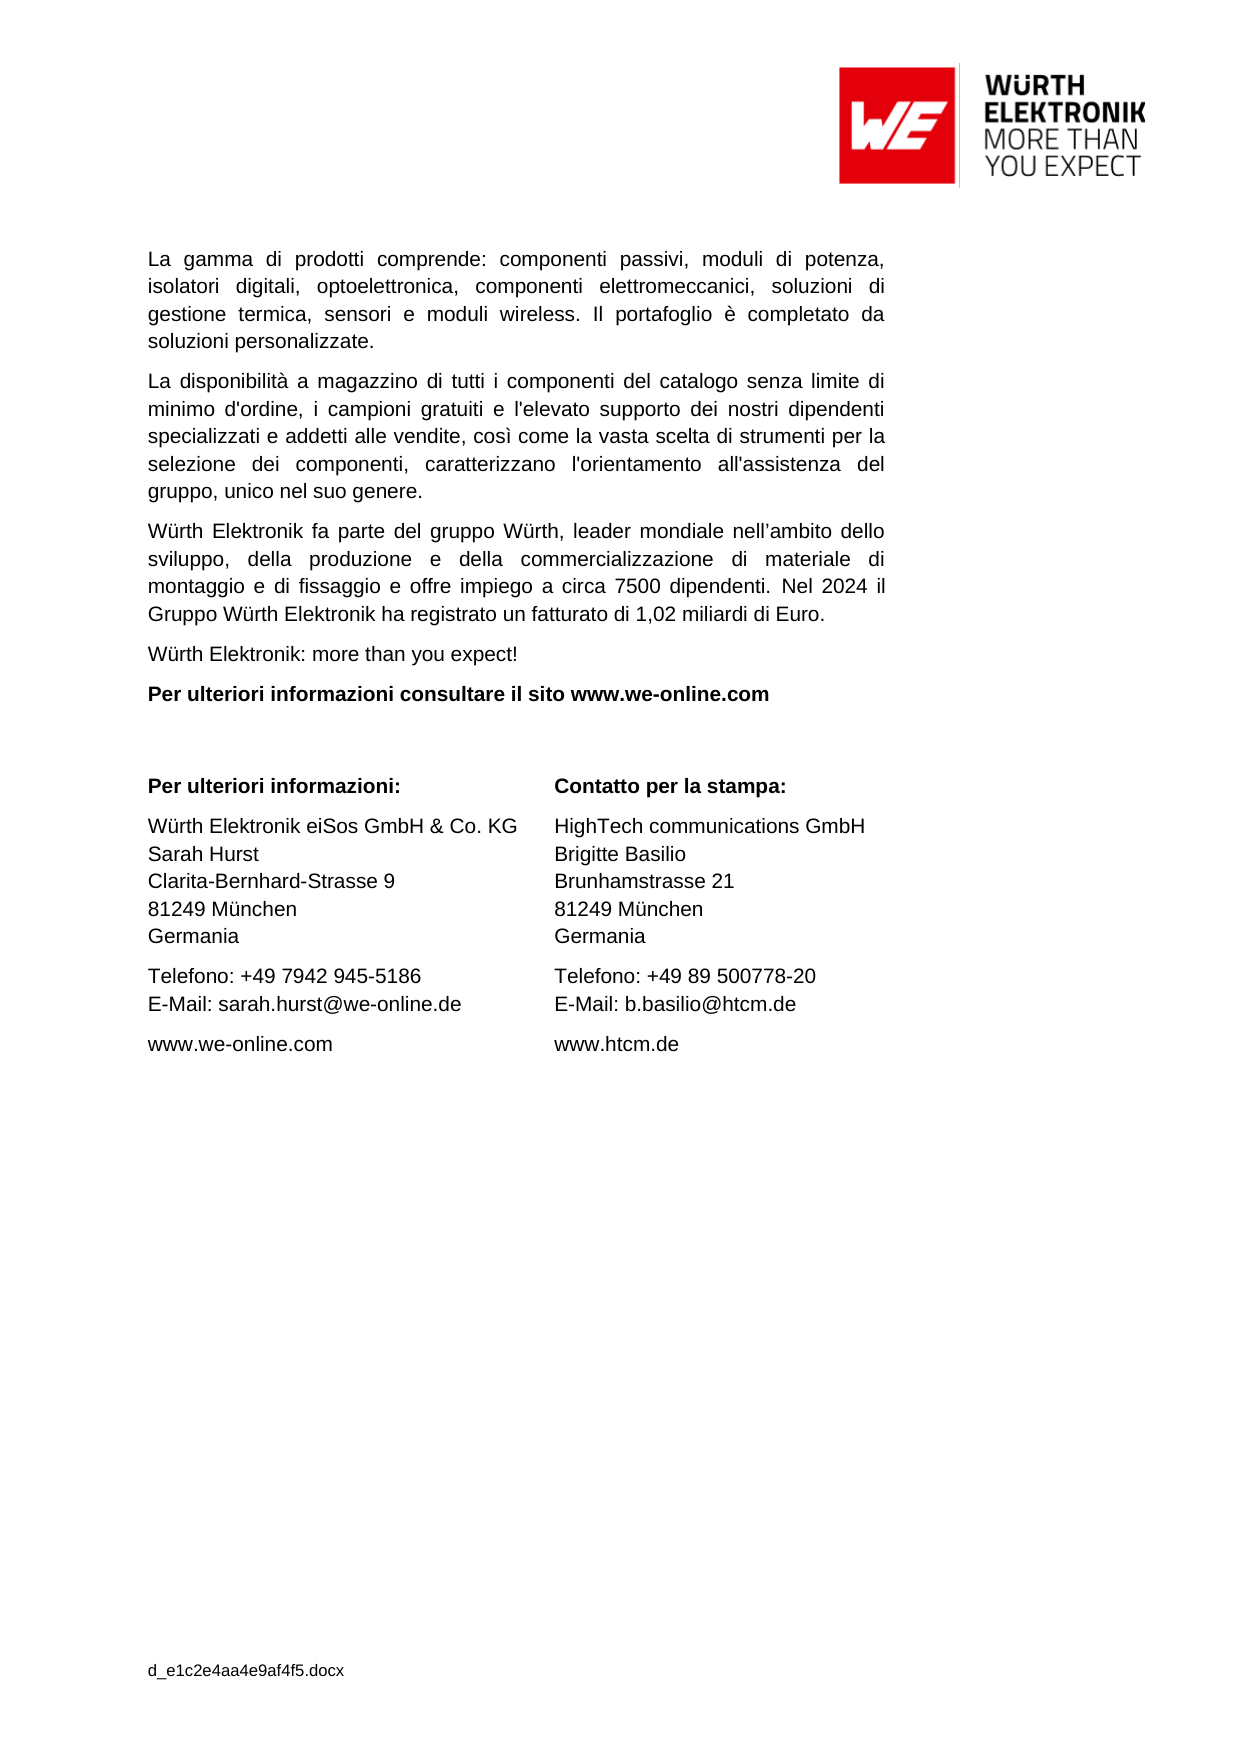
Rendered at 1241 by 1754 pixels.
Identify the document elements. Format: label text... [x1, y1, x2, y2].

text Per ulteriori informazioni consultare il sito www.we-online.com [148, 682, 886, 706]
table_header Contatto per la stampa: HighTech communications GmbH Brigitte Basilio Brunhamstrasse 21 81249 München Germania Telefono: +49 89 500778-20 E-Mail: b.basilio@htcm.de www.htcm.de [554, 762, 887, 1112]
table_header Per ulteriori informazioni: Würth Elektronik eiSos GmbH & Co. KG Sarah Hurst Clarita-Bernhard-Strasse 9 81249 München Germania Telefono: +49 7942 945-5186 E-Mail: sarah.hurst@we-online.de www.we-online.com [148, 762, 554, 1112]
picture [835, 63, 1146, 188]
text La disponibilità a magazzino di tutti i componenti del catalogo senza limite di minimo d'ordine, i campioni gratuiti e l'elevato supporto dei nostri dipendenti specializzati e addetti alle vendite, così come la vasta scelta di strumenti per la selezione dei componenti, caratterizzano l'orientamento all'assistenza del gruppo, unico nel suo genere. [148, 369, 886, 503]
text Würth Elektronik fa parte del gruppo Würth, leader mondiale nell’ambito dello sviluppo, della produzione e della commercializzazione di materiale di montaggio e di fissaggio e offre impiego a circa 7500 dipendenti. Nel 2024 il Gruppo Würth Elektronik ha registrato un fatturato di 1,02 miliardi di Euro. [148, 519, 886, 626]
text Würth Elektronik: more than you expect! [148, 642, 886, 666]
text La gamma di prodotti comprende: componenti passivi, moduli di potenza, isolatori digitali, optoelettronica, componenti elettromeccanici, soluzioni di gestione termica, sensori e moduli wireless. Il portafoglio è completato da soluzioni personalizzate. [148, 247, 886, 353]
